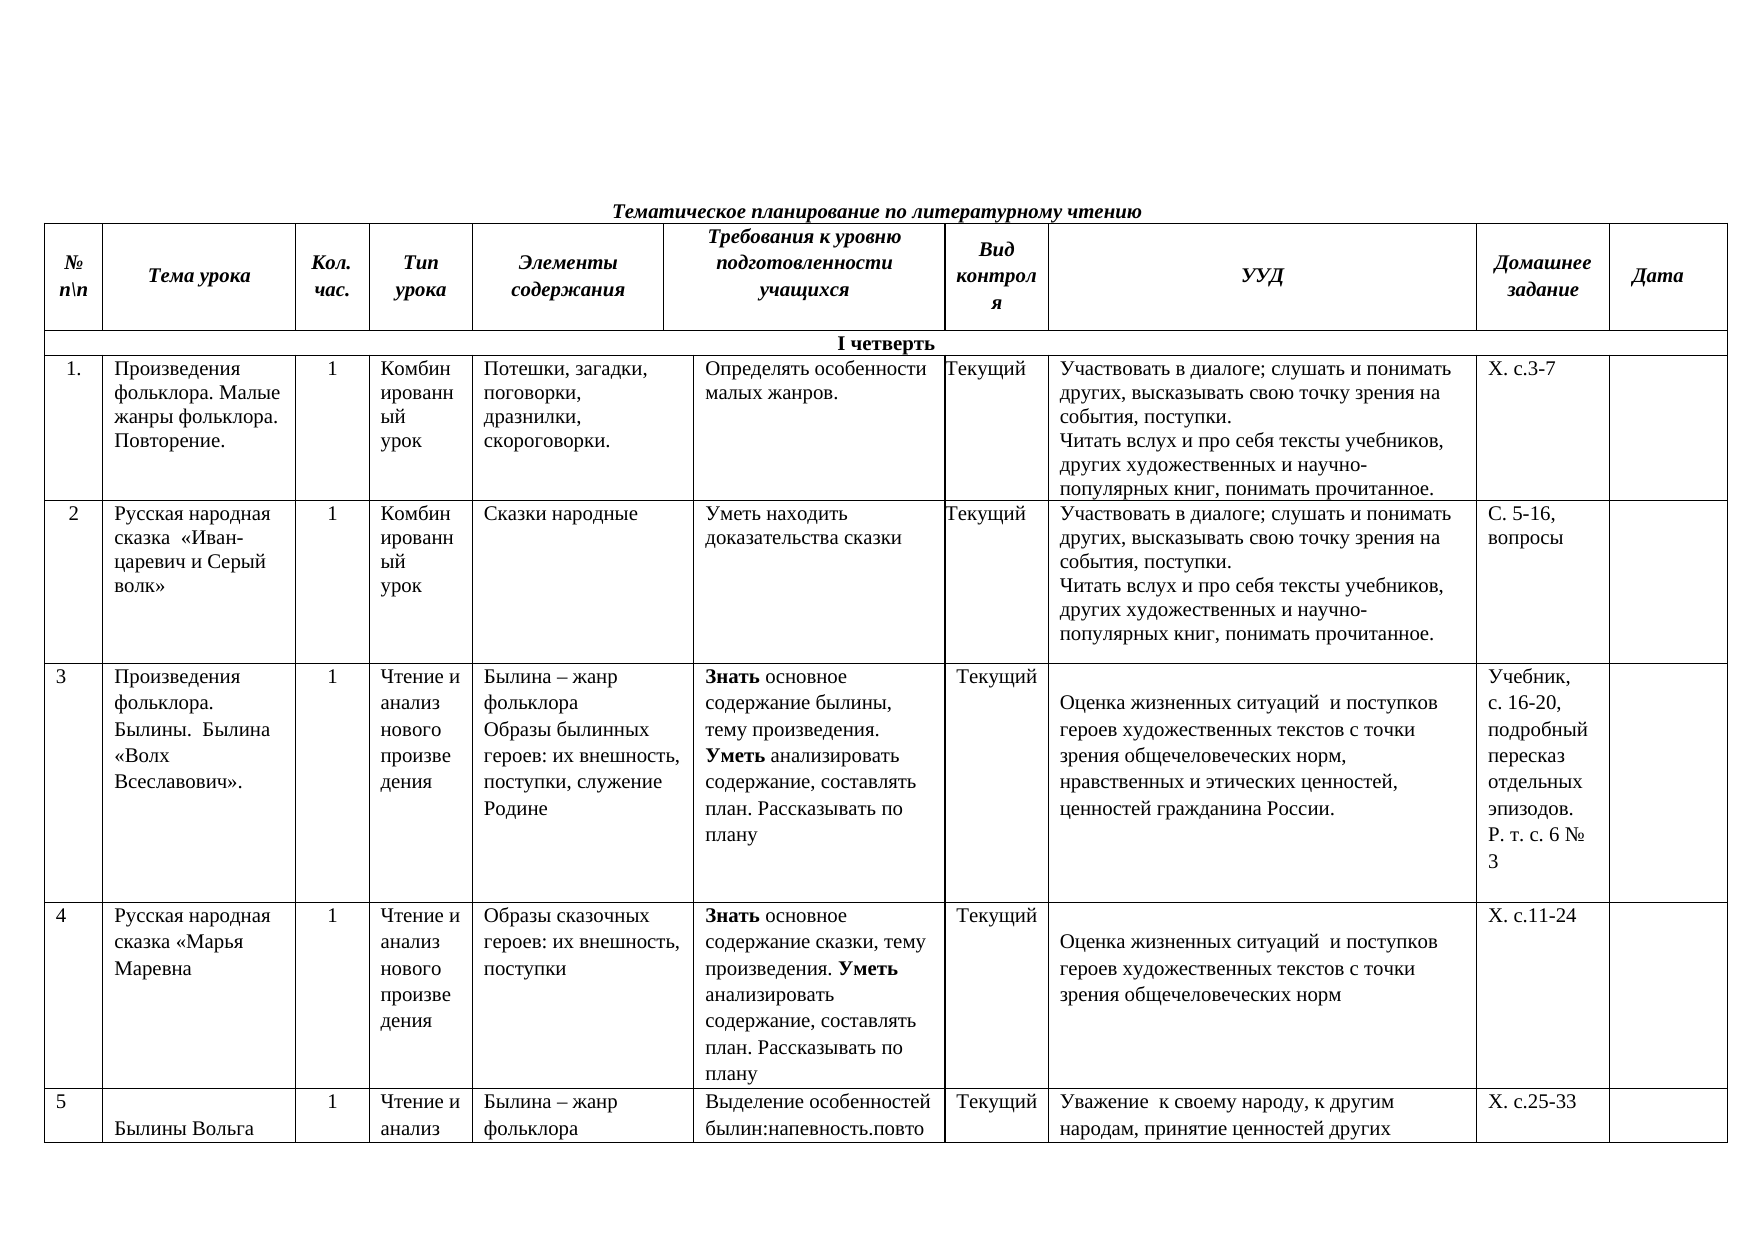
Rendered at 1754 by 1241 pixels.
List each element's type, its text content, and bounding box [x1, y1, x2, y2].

table_cell Знать основное содержание былины, тему произведения. Уметь анализировать содержание, составлять план. Рассказывать по плану [694, 664, 944, 902]
table_cell [1610, 1089, 1727, 1142]
table_cell Образы сказочных героев: их внешность, поступки [473, 903, 693, 1088]
table_cell Произведения фольклора. Былины. Былина «Волх Всеславович». [103, 664, 295, 902]
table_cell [694, 1089, 944, 1142]
table_cell Учебник, с. 16-20, подробный пересказ отдельных эпизодов. Р. т. с. 6 № 3 [1477, 664, 1609, 902]
table_cell Оценка жизненных ситуаций и поступков героев художественных текстов с точки зрения общечеловеческих норм [1049, 903, 1476, 1088]
table_cell Текущий [946, 356, 1048, 500]
table_cell Потешки, загадки, поговорки, дразнилки, скороговорки. [473, 356, 693, 500]
table_cell 1 [296, 664, 369, 902]
table_cell [1610, 664, 1727, 902]
table_cell Комбинированный урок [370, 356, 472, 500]
table_header Дата [1610, 224, 1727, 329]
table_cell 1 [296, 356, 369, 500]
table_cell Сказки народные [473, 501, 693, 662]
table_cell Х. с.3-7 [1477, 356, 1609, 500]
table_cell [473, 1089, 693, 1142]
table_cell Х. с.25-33 [1477, 1089, 1609, 1142]
table_cell Русская народная сказка «Иван-царевич и Серый волк» [103, 501, 295, 662]
table_cell С. 5-16, вопросы [1477, 501, 1609, 662]
table_cell 1 [296, 903, 369, 1088]
table_cell Чтение и анализ нового произведения [370, 903, 472, 1088]
table_cell 2 [45, 501, 102, 662]
table_cell Текущий [946, 903, 1048, 1088]
table_header Вид контроля [946, 224, 1048, 329]
table_cell 5 [45, 1089, 102, 1142]
table_cell Участвовать в диалоге; слушать и понимать других, высказывать свою точку зрения на события, поступки. Читать вслух и про себя тексты учебников, других художественных и научно-популярных книг, понимать прочитанное. [1049, 356, 1476, 500]
table_header Тема урока [103, 224, 295, 329]
table_cell [1610, 903, 1727, 1088]
table_cell 1. [45, 356, 102, 500]
table_header № п\п [45, 224, 102, 329]
table_cell [1610, 356, 1727, 500]
table_cell Участвовать в диалоге; слушать и понимать других, высказывать свою точку зрения на события, поступки. Читать вслух и про себя тексты учебников, других художественных и научно-популярных книг, понимать прочитанное. [1049, 501, 1476, 662]
table_cell Х. с.11-24 [1477, 903, 1609, 1088]
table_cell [103, 1089, 295, 1142]
table_cell 1 [296, 501, 369, 662]
table_cell Былина – жанр фольклора Образы былинных героев: их внешность, поступки, служение Родине [473, 664, 693, 902]
table_header Требования к уровню подготовленности учащихся [664, 224, 944, 329]
table_cell Текущий [946, 1089, 1048, 1142]
table_header Тип урока [370, 224, 472, 329]
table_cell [370, 1089, 472, 1142]
table_cell Текущий [946, 664, 1048, 902]
table_cell Текущий [946, 501, 1048, 662]
table_cell I четверть [45, 331, 1727, 354]
table_header Элементы содержания [473, 224, 663, 329]
table_header Домашнее задание [1477, 224, 1609, 329]
table_cell Определять особенности малых жанров. [694, 356, 944, 500]
table_cell 4 [45, 903, 102, 1088]
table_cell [1049, 1089, 1476, 1142]
table_cell Русская народная сказка «Марья Маревна [103, 903, 295, 1088]
table_header УУД [1049, 224, 1476, 329]
table_cell Комбинированный урок [370, 501, 472, 662]
table_cell Знать основное содержание сказки, тему произведения. Уметь анализировать содержание, составлять план. Рассказывать по плану [694, 903, 944, 1088]
table_cell 1 [296, 1089, 369, 1142]
table_cell [1610, 501, 1727, 662]
table_cell 3 [45, 664, 102, 902]
table_header Кол.час. [296, 224, 369, 329]
text Тематическое планирование по литературному чтению [118, 198, 1636, 223]
table_cell Оценка жизненных ситуаций и поступков героев художественных текстов с точки зрения общечеловеческих норм, нравственных и этических ценностей, ценностей гражданина России. [1049, 664, 1476, 902]
table_cell Чтение и анализ нового произведения [370, 664, 472, 902]
table_cell Произведения фольклора. Малые жанры фольклора. Повторение. [103, 356, 295, 500]
table_cell Уметь находить доказательства сказки [694, 501, 944, 662]
